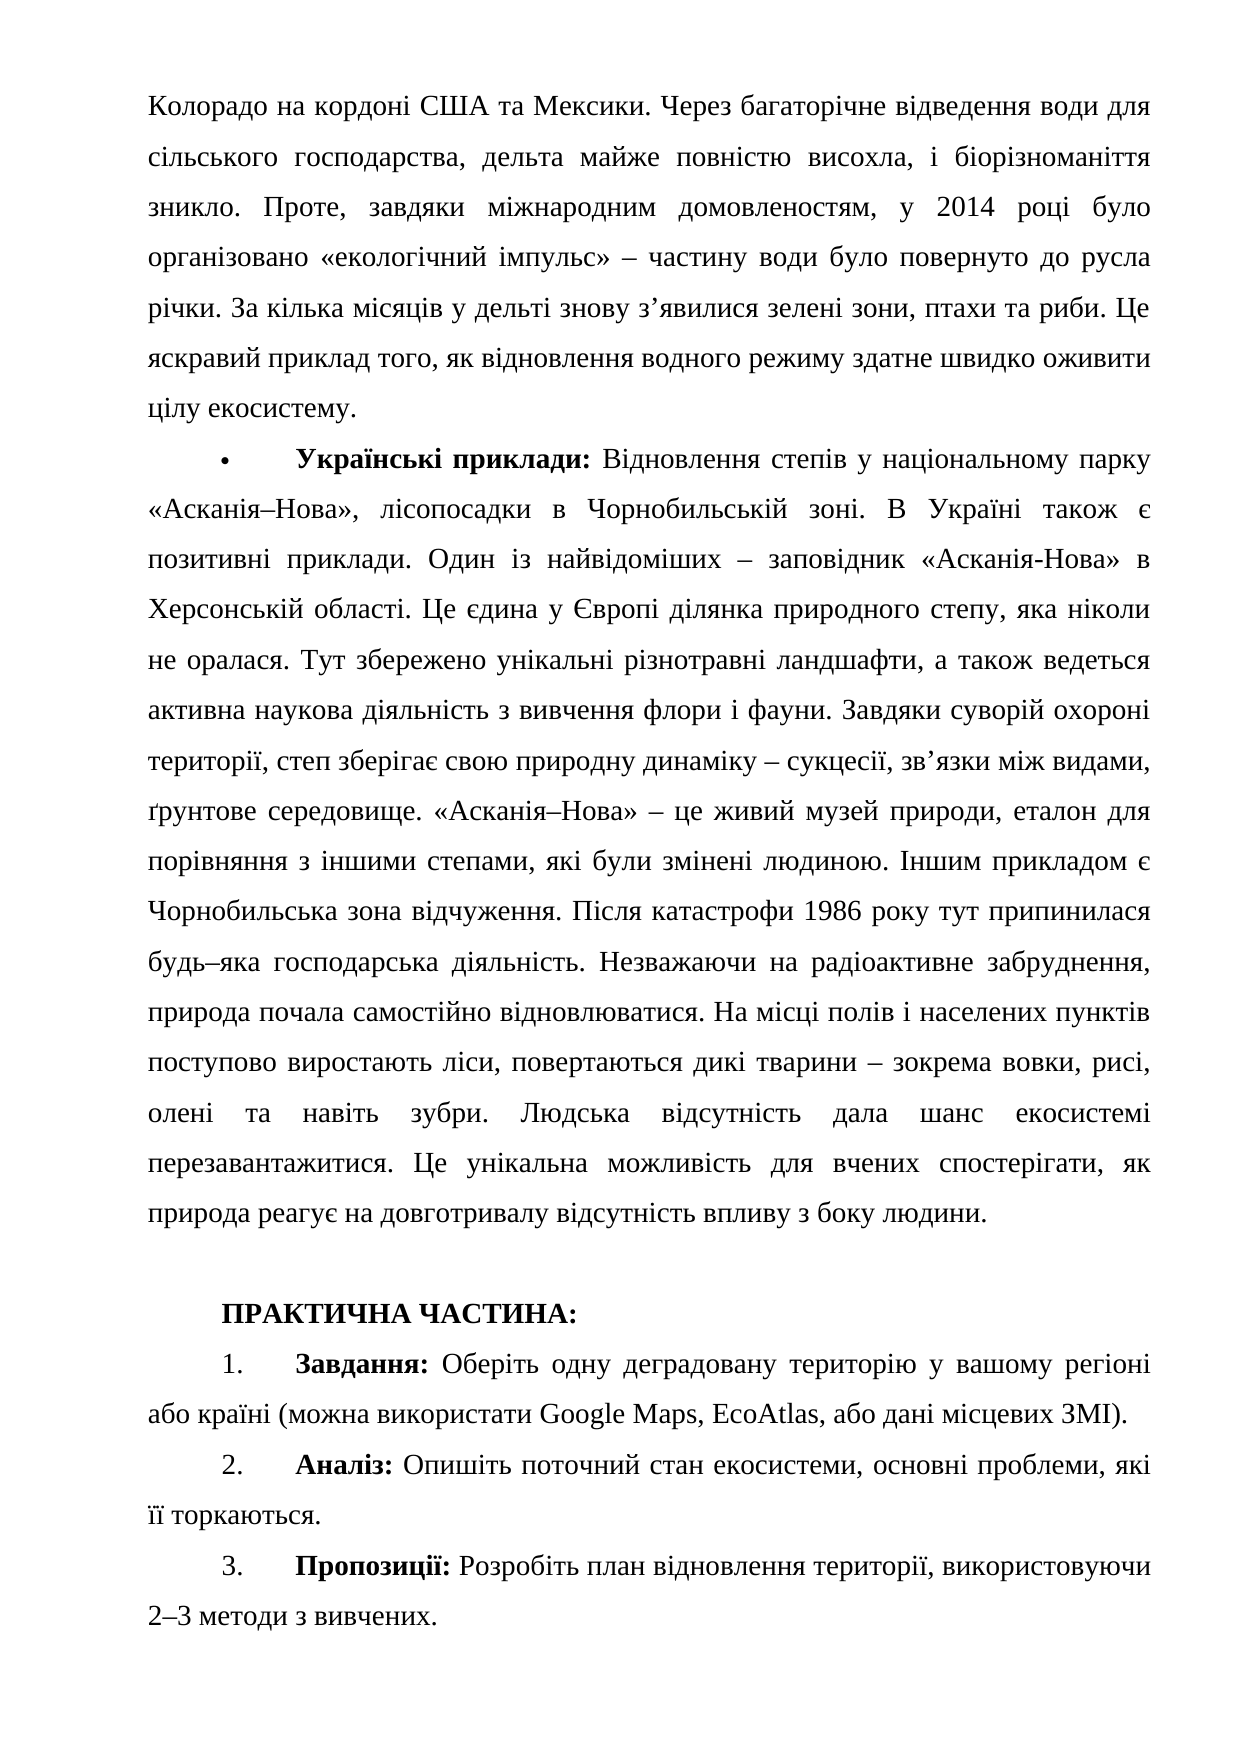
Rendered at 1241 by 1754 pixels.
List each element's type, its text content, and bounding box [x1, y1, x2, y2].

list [148, 88, 1152, 424]
list Завдання: Оберіть одну деградовану територію у вашому регіоні або країні (можна використати Google Maps, EcoAtlas, або дані місцевих ЗМІ). [148, 1346, 1152, 1430]
list Пропозиції: Розробіть план відновлення території, використовуючи 2–3 методи з вивчених. [148, 1548, 1152, 1631]
text ПРАКТИЧНА ЧАСТИНА: [148, 1296, 1152, 1329]
list Українські приклади: Відновлення степів у національному парку «Асканія–Нова», лісопосадки в Чорнобильській зоні. В Україні також є позитивні приклади. Один із найвідоміших – заповідник «Асканія-Нова» в Херсонській області. Це єдина у Європі ділянка природного степу, яка ніколи не оралася. Тут збережено унікальні різнотравні ландшафти, а також ведеться активна наукова діяльність з вивчення флори і фауни. Завдяки суворій охороні території, степ зберігає свою природну динаміку – сукцесії, зв’язки між видами, ґрунтове середовище. «Асканія–Нова» – це живий музей природи, еталон для порівняння з іншими степами, які були змінені людиною. Іншим прикладом є Чорнобильська зона відчуження. Після катастрофи 1986 року тут припинилася будь–яка господарська діяльність. Незважаючи на радіоактивне забруднення, природа почала самостійно відновлюватися. На місці полів і населених пунктів поступово виростають ліси, повертаються дикі тварини – зокрема вовки, рисі, олені та навіть зубри. Людська відсутність дала шанс екосистемі перезавантажитися. Це унікальна можливість для вчених спостерігати, як природа реагує на довготривалу відсутність впливу з боку людини. [148, 441, 1152, 1229]
list Аналіз: Опишіть поточний стан екосистеми, основні проблеми, які її торкаються. [148, 1447, 1152, 1531]
